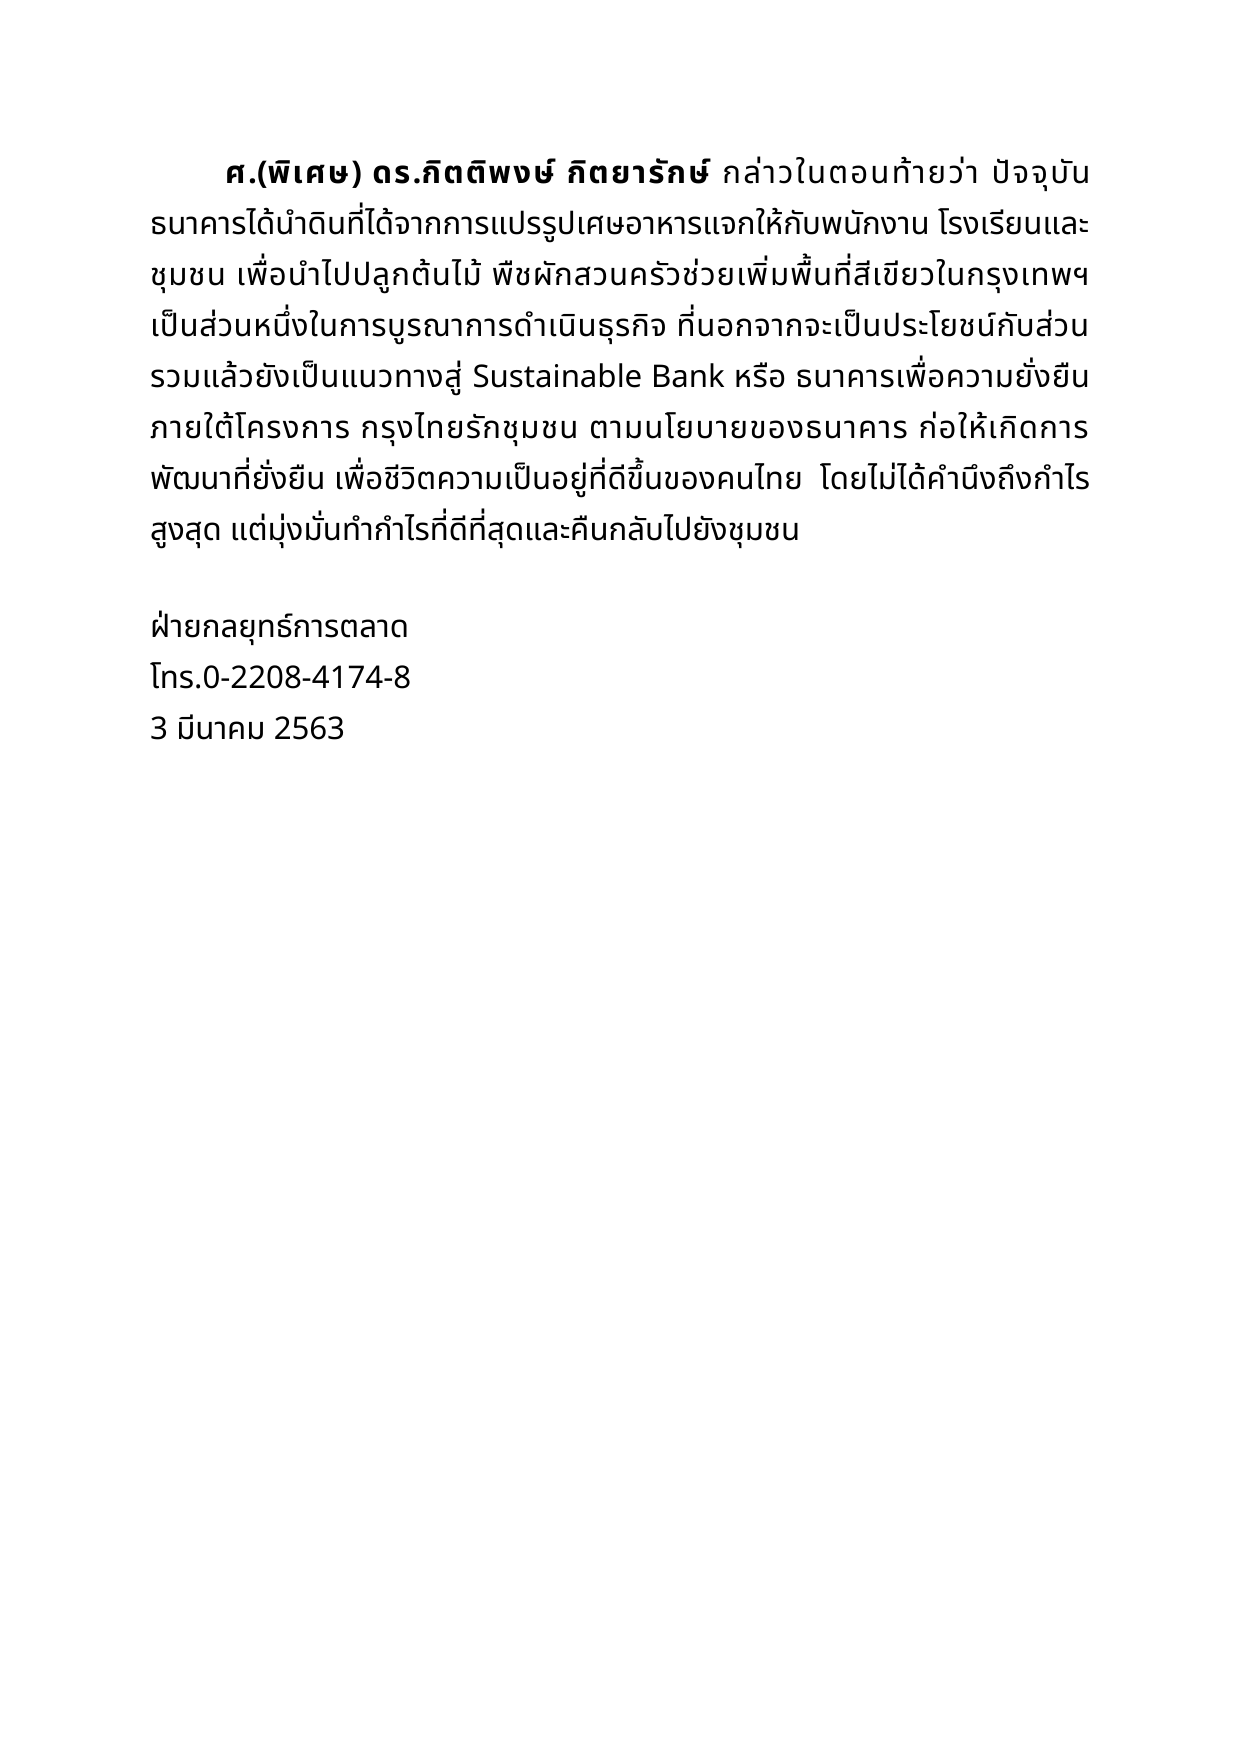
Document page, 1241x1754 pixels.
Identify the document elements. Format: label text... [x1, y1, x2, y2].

text ศ.(พิเศษ) ดร.กิตติพงษ์ กิตยารักษ์ กล่าวในตอนท้ายว่า ปัจจุบันธนาคารได้นำดินที่ได้จากการแปรรูปเศษอาหารแจกให้กับพนักงาน โรงเรียนและชุมชน เพื่อนำไปปลูกต้นไม้ พืชผักสวนครัวช่วยเพิ่มพื้นที่สีเขียวในกรุงเทพฯ เป็นส่วนหนึ่งในการบูรณาการดำเนินธุรกิจ ที่นอกจากจะเป็นประโยชน์กับส่วนรวมแล้วยังเป็นแนวทางสู่ Sustainable Bank หรือ ธนาคารเพื่อความยั่งยืน ภายใต้โครงการ กรุงไทยรักชุมชน ตามนโยบายของธนาคาร ก่อให้เกิดการพัฒนาที่ยั่งยืน เพื่อชีวิตความเป็นอยู่ที่ดีขึ้นของคนไทย โดยไม่ได้คำนึงถึงกำไรสูงสุด แต่มุ่งมั่นทำกำไรที่ดีที่สุดและคืนกลับไปยังชุมชน [150, 150, 1090, 554]
text ฝ่ายกลยุทธ์การตลาด [150, 604, 1090, 651]
text 3 มีนาคม 2563 [150, 706, 1090, 754]
text โทร.0-2208-4174-8 [150, 655, 1090, 702]
